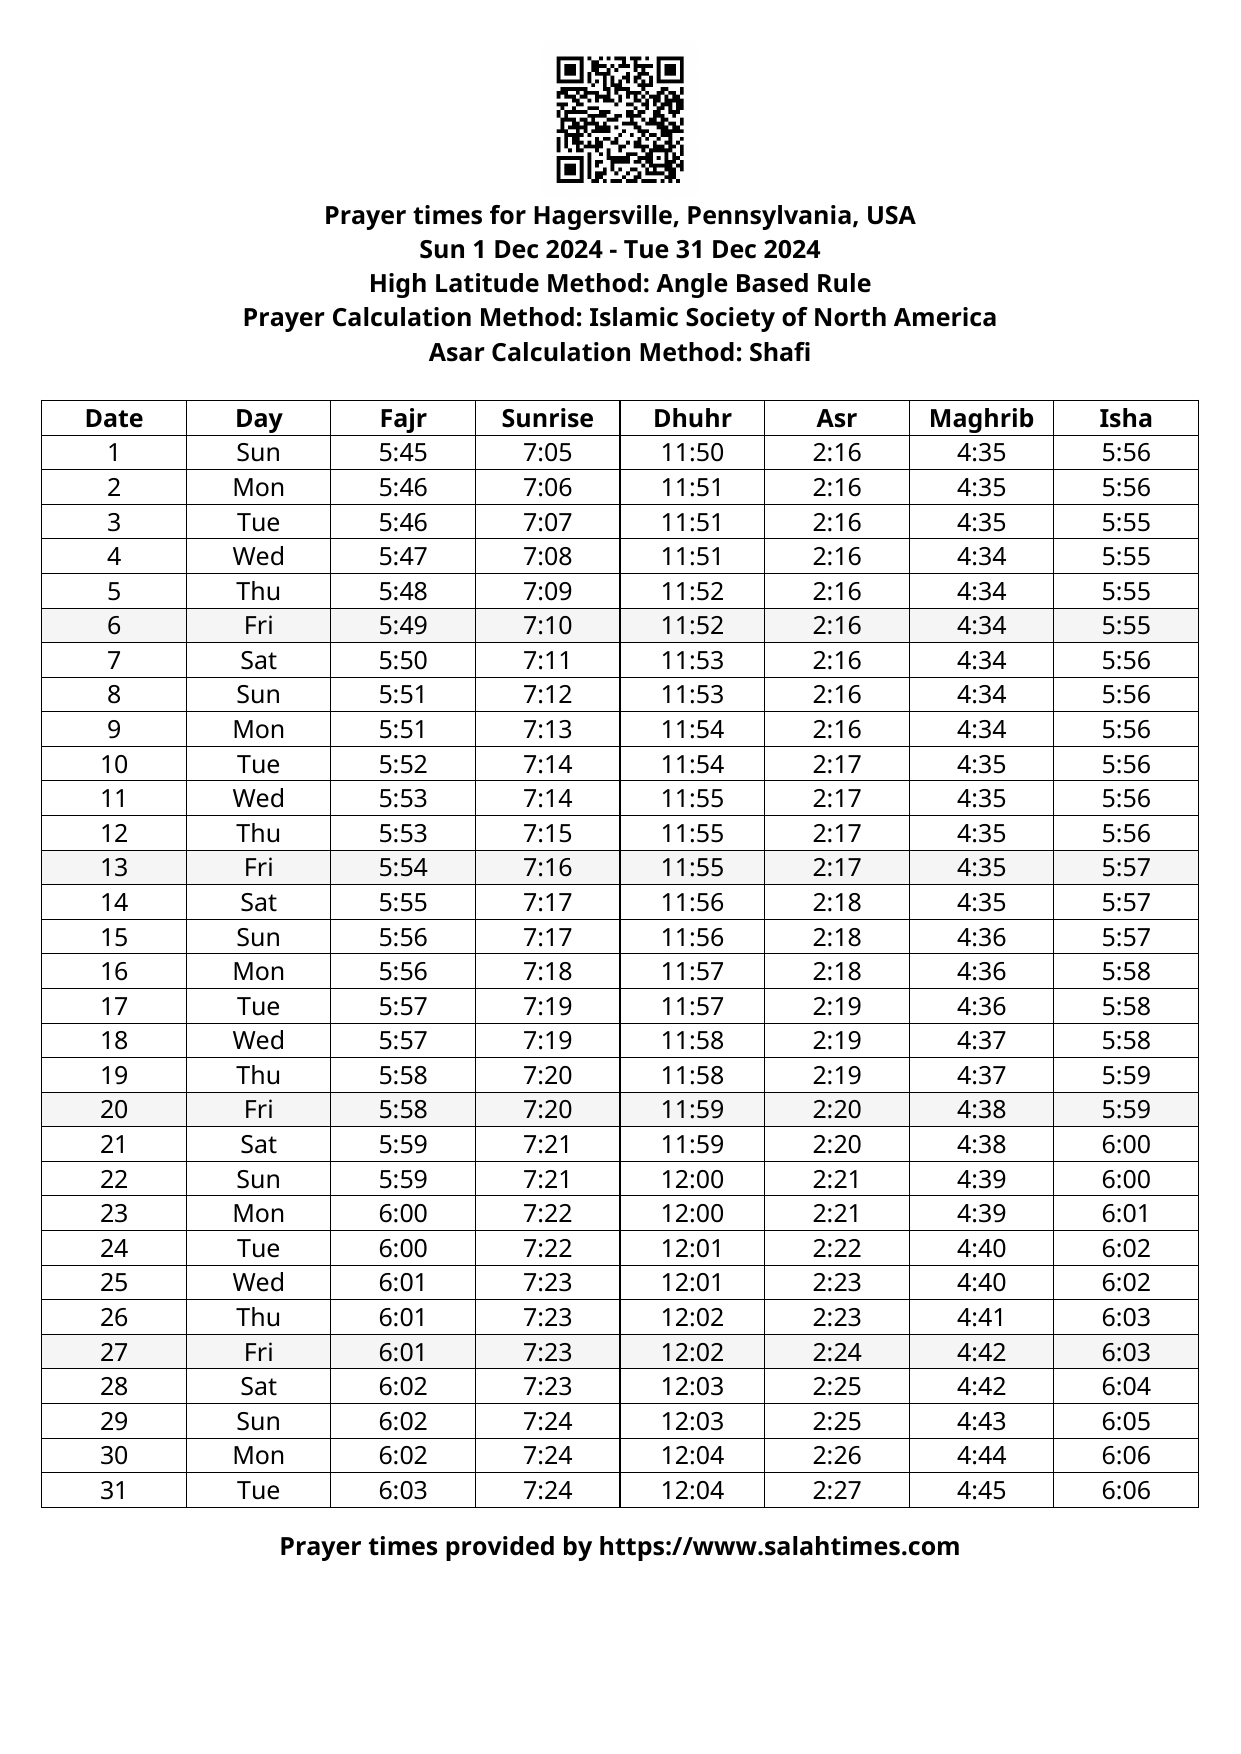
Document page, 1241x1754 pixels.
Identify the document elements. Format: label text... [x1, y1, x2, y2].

table_cell 7:07 [476, 505, 619, 538]
table_cell 6:03 [1054, 1300, 1198, 1334]
table_cell 2:18 [765, 954, 909, 988]
table_cell 19 [42, 1058, 186, 1092]
table_cell 25 [42, 1266, 186, 1299]
table_cell 4:36 [910, 920, 1053, 953]
table_cell 4:34 [910, 712, 1053, 746]
table_cell 7:18 [476, 954, 619, 988]
table_cell 5:58 [1054, 989, 1198, 1022]
table_cell 2:21 [765, 1162, 909, 1195]
table_cell 12:00 [621, 1162, 764, 1195]
table_cell 6:01 [331, 1335, 475, 1368]
table_cell 6:01 [331, 1300, 475, 1334]
table_cell 12:01 [621, 1266, 764, 1299]
table_cell 5:56 [1054, 747, 1198, 780]
table_header Dhuhr [621, 401, 764, 434]
table_cell 12:04 [621, 1439, 764, 1472]
table_cell 2:17 [765, 851, 909, 884]
table_cell 5:59 [1054, 1093, 1198, 1126]
table_cell 11:51 [621, 470, 764, 504]
table_cell 2:18 [765, 920, 909, 953]
table_cell 31 [42, 1473, 186, 1507]
table_cell 5:58 [331, 1058, 475, 1092]
table_cell 4:34 [910, 609, 1053, 642]
table_cell 7:16 [476, 851, 619, 884]
table_cell 5:56 [331, 954, 475, 988]
table_cell 7:21 [476, 1162, 619, 1195]
table_cell 7:22 [476, 1196, 619, 1230]
text Prayer Calculation Method: Islamic Society of North America [42, 300, 1198, 334]
table_cell 11:54 [621, 747, 764, 780]
table_cell 11:59 [621, 1127, 764, 1161]
table_header Maghrib [910, 401, 1053, 434]
table_cell Mon [187, 470, 330, 504]
table_cell 5:48 [331, 574, 475, 607]
table_cell Sat [187, 1369, 330, 1403]
table_cell Thu [187, 1058, 330, 1092]
table_cell 4:41 [910, 1300, 1053, 1334]
table_cell 7:20 [476, 1093, 619, 1126]
table_cell 12 [42, 816, 186, 849]
table_cell 7:15 [476, 816, 619, 849]
table_cell 4:35 [910, 505, 1053, 538]
table_cell 11:53 [621, 678, 764, 711]
table_cell Sun [187, 1162, 330, 1195]
table_cell Thu [187, 1300, 330, 1334]
table_cell 5:56 [1054, 816, 1198, 849]
table_cell 29 [42, 1404, 186, 1437]
table_cell 24 [42, 1231, 186, 1264]
table_cell 26 [42, 1300, 186, 1334]
table_cell 5:56 [1054, 678, 1198, 711]
table_cell 7:10 [476, 609, 619, 642]
table_cell 4:36 [910, 954, 1053, 988]
table_cell Sun [187, 678, 330, 711]
table_cell 4:42 [910, 1335, 1053, 1368]
table_cell 11:52 [621, 609, 764, 642]
table_cell 20 [42, 1093, 186, 1126]
table_cell 6:01 [1054, 1196, 1198, 1230]
table_cell 7:24 [476, 1473, 619, 1507]
table_cell 2:25 [765, 1369, 909, 1403]
table_cell 7:14 [476, 781, 619, 815]
table_cell Sun [187, 920, 330, 953]
table_cell 4:38 [910, 1127, 1053, 1161]
table_cell 4:34 [910, 643, 1053, 677]
table_cell Wed [187, 781, 330, 815]
table_cell 5:56 [1054, 643, 1198, 677]
table_header Date [42, 401, 186, 434]
table_cell 5:55 [1054, 574, 1198, 607]
table_cell 11:55 [621, 851, 764, 884]
table_cell 5:58 [1054, 1024, 1198, 1057]
table_cell 22 [42, 1162, 186, 1195]
table_cell 4:37 [910, 1058, 1053, 1092]
table_cell 6:00 [1054, 1162, 1198, 1195]
picture [542, 41, 699, 198]
table_cell 4:40 [910, 1266, 1053, 1299]
table_cell 5:45 [331, 436, 475, 469]
table_cell 11:57 [621, 989, 764, 1022]
table_cell Sat [187, 1127, 330, 1161]
table_cell 6:02 [1054, 1266, 1198, 1299]
table_cell 5:55 [1054, 539, 1198, 573]
table_cell 11:51 [621, 505, 764, 538]
table_cell 6:05 [1054, 1404, 1198, 1437]
table_cell 6:02 [331, 1404, 475, 1437]
table_cell 4:39 [910, 1162, 1053, 1195]
table_cell 4:36 [910, 989, 1053, 1022]
table_cell 5:57 [331, 1024, 475, 1057]
table_cell 2:16 [765, 712, 909, 746]
table_cell 5:56 [1054, 712, 1198, 746]
table_cell Mon [187, 954, 330, 988]
table_cell Wed [187, 1266, 330, 1299]
table_cell 7:19 [476, 989, 619, 1022]
table_cell 7:14 [476, 747, 619, 780]
table_cell 7:06 [476, 470, 619, 504]
table_cell 5:57 [1054, 851, 1198, 884]
table_cell 2:19 [765, 989, 909, 1022]
table_cell Sun [187, 436, 330, 469]
table_cell 6:02 [1054, 1231, 1198, 1264]
table_cell 18 [42, 1024, 186, 1057]
table_cell 8 [42, 678, 186, 711]
table_cell 7:13 [476, 712, 619, 746]
table_cell 5:57 [331, 989, 475, 1022]
table_cell 11:59 [621, 1093, 764, 1126]
table_cell Wed [187, 539, 330, 573]
table_cell 12:01 [621, 1231, 764, 1264]
table_cell 2:27 [765, 1473, 909, 1507]
table_cell 11:54 [621, 712, 764, 746]
table_cell 6:03 [1054, 1335, 1198, 1368]
table_cell Fri [187, 1093, 330, 1126]
table_cell 5:56 [1054, 781, 1198, 815]
table_cell 7 [42, 643, 186, 677]
table_cell 2:21 [765, 1196, 909, 1230]
table_cell 5:55 [1054, 609, 1198, 642]
table_cell 17 [42, 989, 186, 1022]
table_cell 2:16 [765, 539, 909, 573]
table_cell 5:59 [331, 1162, 475, 1195]
table_cell 12:04 [621, 1473, 764, 1507]
table_cell 5:53 [331, 816, 475, 849]
table_header Day [187, 401, 330, 434]
table_cell 12:03 [621, 1404, 764, 1437]
table_cell 4:42 [910, 1369, 1053, 1403]
table_cell 12:02 [621, 1300, 764, 1334]
table_cell 2:16 [765, 574, 909, 607]
table_cell Sat [187, 643, 330, 677]
table_cell 5:46 [331, 470, 475, 504]
table_cell 4 [42, 539, 186, 573]
table_cell 2:16 [765, 609, 909, 642]
table_cell 4:38 [910, 1093, 1053, 1126]
table_cell 27 [42, 1335, 186, 1368]
table_cell 7:23 [476, 1300, 619, 1334]
table_cell 7:19 [476, 1024, 619, 1057]
table_cell 5:58 [1054, 954, 1198, 988]
table_cell 11:58 [621, 1058, 764, 1092]
table_cell Fri [187, 851, 330, 884]
table_cell Mon [187, 1196, 330, 1230]
table_header Isha [1054, 401, 1198, 434]
table_cell 7:09 [476, 574, 619, 607]
text Asar Calculation Method: Shafi [42, 334, 1198, 368]
table_cell 7:20 [476, 1058, 619, 1092]
table_cell Tue [187, 505, 330, 538]
table_cell 2:19 [765, 1024, 909, 1057]
table_cell Sun [187, 1404, 330, 1437]
table_cell 6:03 [331, 1473, 475, 1507]
table_cell 6:01 [331, 1266, 475, 1299]
table_cell 10 [42, 747, 186, 780]
table_header Asr [765, 401, 909, 434]
table_cell 2:20 [765, 1093, 909, 1126]
table_cell Tue [187, 747, 330, 780]
table_cell 6 [42, 609, 186, 642]
table_cell 5:58 [331, 1093, 475, 1126]
table_cell 6:00 [331, 1231, 475, 1264]
table_cell Sat [187, 885, 330, 919]
table_cell 7:24 [476, 1439, 619, 1472]
table_cell 4:39 [910, 1196, 1053, 1230]
table_cell 5 [42, 574, 186, 607]
table_cell 6:04 [1054, 1369, 1198, 1403]
table_cell 4:35 [910, 851, 1053, 884]
table_cell 7:17 [476, 920, 619, 953]
table_cell 7:24 [476, 1404, 619, 1437]
table_cell 7:23 [476, 1266, 619, 1299]
table_cell 2:16 [765, 436, 909, 469]
table_cell 7:23 [476, 1369, 619, 1403]
table_cell 4:44 [910, 1439, 1053, 1472]
table_cell 2:17 [765, 781, 909, 815]
table_cell 30 [42, 1439, 186, 1472]
table_cell 4:35 [910, 816, 1053, 849]
table_cell 2:16 [765, 470, 909, 504]
text Prayer times for Hagersville, Pennsylvania, USA [42, 198, 1198, 232]
table_cell 4:40 [910, 1231, 1053, 1264]
text Prayer times provided by https://www.salahtimes.com [42, 1528, 1198, 1563]
table_cell 5:51 [331, 712, 475, 746]
table_cell 4:35 [910, 781, 1053, 815]
table_cell 6:00 [1054, 1127, 1198, 1161]
table_cell Thu [187, 574, 330, 607]
table_cell Mon [187, 1439, 330, 1472]
table_cell 11:51 [621, 539, 764, 573]
table_cell 7:23 [476, 1335, 619, 1368]
table_cell 5:54 [331, 851, 475, 884]
table_cell Fri [187, 609, 330, 642]
table_cell 6:02 [331, 1439, 475, 1472]
table_cell 2:16 [765, 505, 909, 538]
table_cell 5:50 [331, 643, 475, 677]
table_cell 7:05 [476, 436, 619, 469]
table_cell 5:56 [331, 920, 475, 953]
table_cell 11:56 [621, 920, 764, 953]
table_cell 12:00 [621, 1196, 764, 1230]
table_cell 11:56 [621, 885, 764, 919]
table_cell 5:53 [331, 781, 475, 815]
table_cell 3 [42, 505, 186, 538]
table_cell 11:50 [621, 436, 764, 469]
table_cell 4:35 [910, 470, 1053, 504]
table_cell 4:43 [910, 1404, 1053, 1437]
table_cell 5:56 [1054, 470, 1198, 504]
table_cell 2:17 [765, 816, 909, 849]
table_cell 2:23 [765, 1266, 909, 1299]
table_cell 5:55 [331, 885, 475, 919]
table_cell 15 [42, 920, 186, 953]
table_cell 16 [42, 954, 186, 988]
table_cell 4:37 [910, 1024, 1053, 1057]
table_cell Tue [187, 989, 330, 1022]
table_cell 11:52 [621, 574, 764, 607]
table_cell Mon [187, 712, 330, 746]
table_cell 5:59 [331, 1127, 475, 1161]
table_cell Tue [187, 1473, 330, 1507]
table_cell 5:46 [331, 505, 475, 538]
table_cell 2:26 [765, 1439, 909, 1472]
table_cell 4:35 [910, 436, 1053, 469]
table_cell 4:34 [910, 539, 1053, 573]
table_cell 28 [42, 1369, 186, 1403]
table_cell 2:22 [765, 1231, 909, 1264]
table_cell 7:08 [476, 539, 619, 573]
table_cell 5:56 [1054, 436, 1198, 469]
table_cell 7:17 [476, 885, 619, 919]
table_cell 2:16 [765, 643, 909, 677]
table_cell 4:34 [910, 678, 1053, 711]
table_cell Fri [187, 1335, 330, 1368]
table_cell 4:34 [910, 574, 1053, 607]
table_cell 6:02 [331, 1369, 475, 1403]
table_cell 11:57 [621, 954, 764, 988]
table_cell 4:35 [910, 747, 1053, 780]
table_cell 7:11 [476, 643, 619, 677]
table_cell 2:16 [765, 678, 909, 711]
table_header Fajr [331, 401, 475, 434]
table_cell 5:57 [1054, 920, 1198, 953]
table_cell 11:55 [621, 781, 764, 815]
table_cell 12:03 [621, 1369, 764, 1403]
table_cell 5:55 [1054, 505, 1198, 538]
table_cell 7:22 [476, 1231, 619, 1264]
table_cell 6:06 [1054, 1473, 1198, 1507]
table_cell 11:53 [621, 643, 764, 677]
table_cell 23 [42, 1196, 186, 1230]
table_cell Wed [187, 1024, 330, 1057]
table_cell 11:58 [621, 1024, 764, 1057]
table_cell 5:47 [331, 539, 475, 573]
table_cell 2 [42, 470, 186, 504]
table_cell Tue [187, 1231, 330, 1264]
table_cell 21 [42, 1127, 186, 1161]
table_cell 5:59 [1054, 1058, 1198, 1092]
table_cell 13 [42, 851, 186, 884]
table_cell 14 [42, 885, 186, 919]
table_cell 2:25 [765, 1404, 909, 1437]
table_cell 6:00 [331, 1196, 475, 1230]
table_cell 6:06 [1054, 1439, 1198, 1472]
table_cell 7:12 [476, 678, 619, 711]
table_cell 2:17 [765, 747, 909, 780]
table_cell Thu [187, 816, 330, 849]
table_cell 11 [42, 781, 186, 815]
table_cell 9 [42, 712, 186, 746]
table_cell 5:49 [331, 609, 475, 642]
table_cell 12:02 [621, 1335, 764, 1368]
table_cell 5:52 [331, 747, 475, 780]
table_cell 4:35 [910, 885, 1053, 919]
table_cell 2:20 [765, 1127, 909, 1161]
table_cell 4:45 [910, 1473, 1053, 1507]
table_cell 2:19 [765, 1058, 909, 1092]
text High Latitude Method: Angle Based Rule [42, 266, 1198, 300]
table_cell 2:23 [765, 1300, 909, 1334]
table_cell 2:18 [765, 885, 909, 919]
table_cell 5:57 [1054, 885, 1198, 919]
table_cell 7:21 [476, 1127, 619, 1161]
table_cell 2:24 [765, 1335, 909, 1368]
text Sun 1 Dec 2024 - Tue 31 Dec 2024 [42, 232, 1198, 266]
table_cell 5:51 [331, 678, 475, 711]
table_header Sunrise [476, 401, 619, 434]
table_cell 1 [42, 436, 186, 469]
table_cell 11:55 [621, 816, 764, 849]
